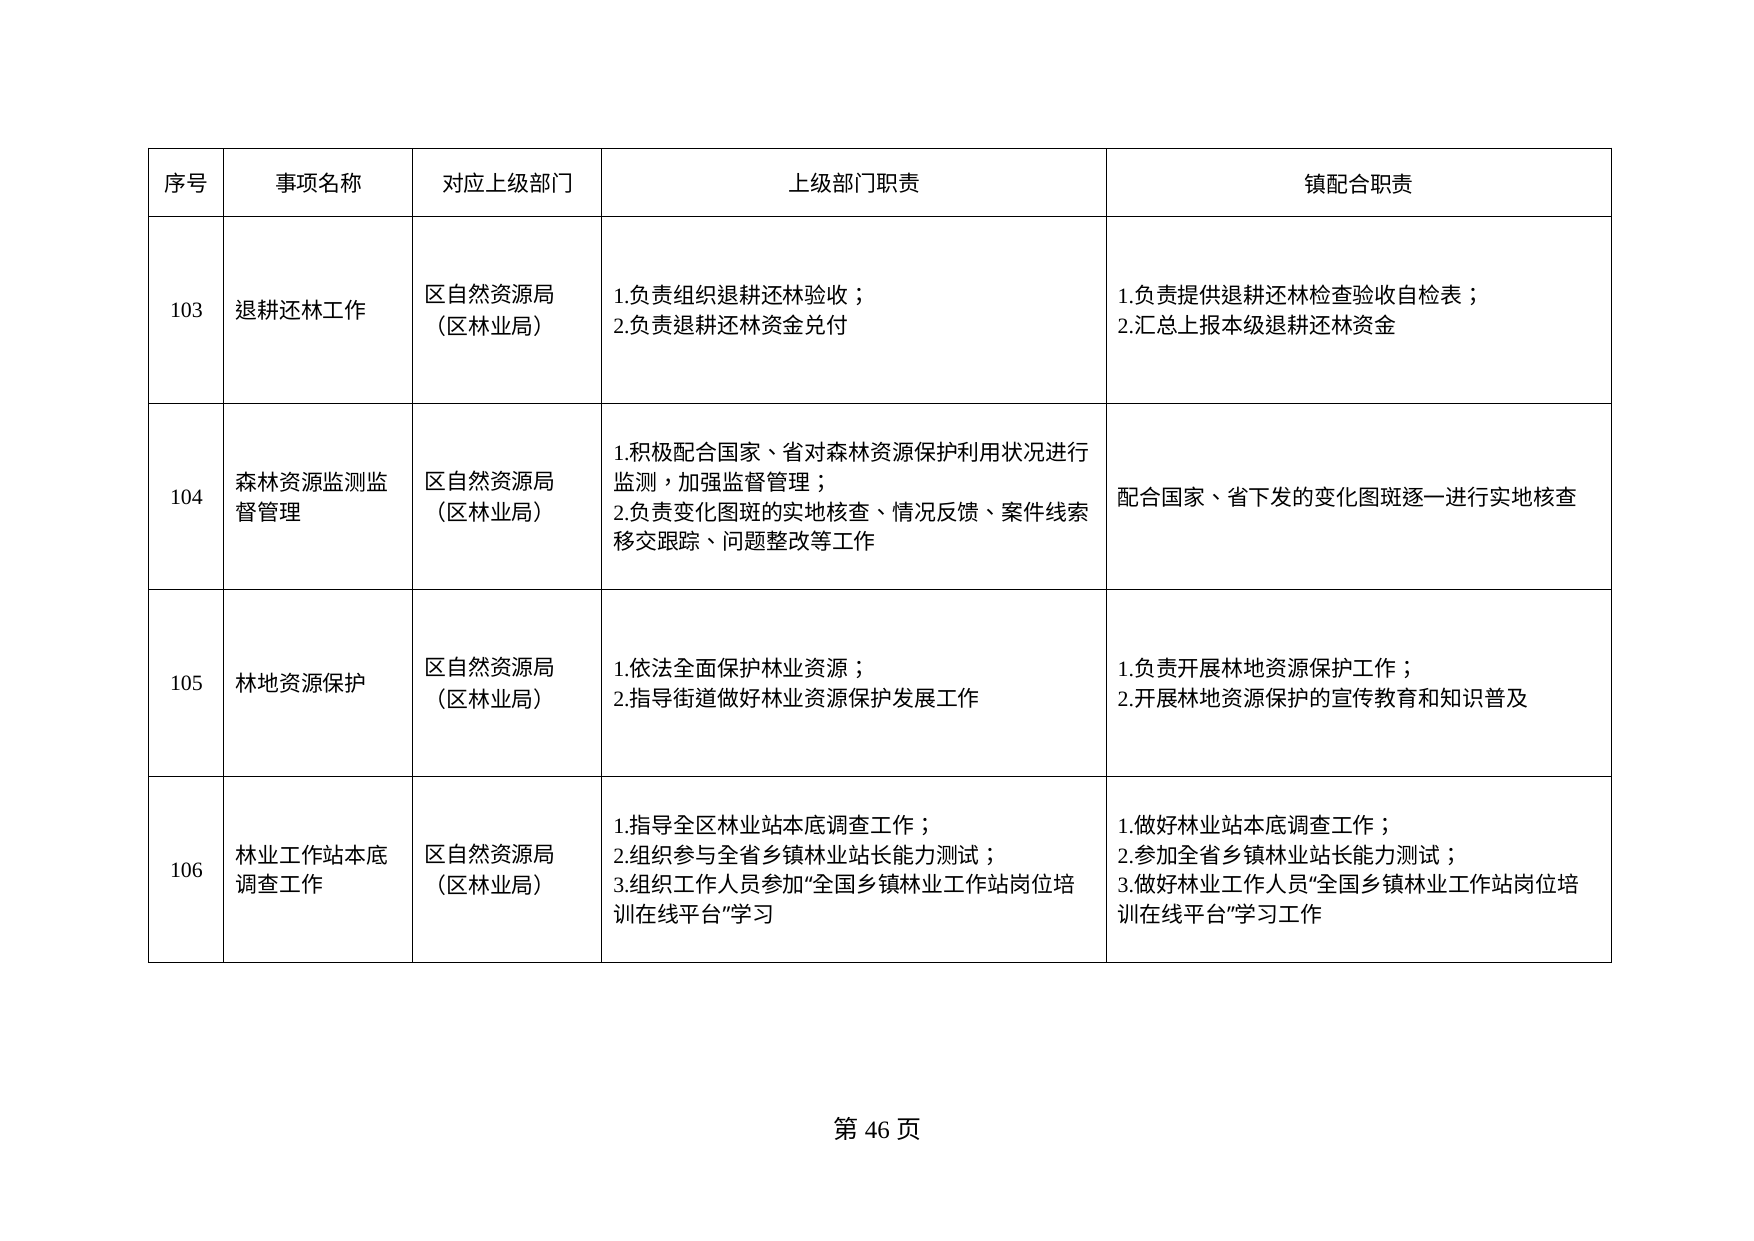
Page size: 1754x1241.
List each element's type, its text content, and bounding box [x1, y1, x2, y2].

table_cell 1.负责组织退耕还林验收； 2.负责退耕还林资金兑付 [602, 217, 1106, 403]
table_cell 1.指导全区林业站本底调查工作； 2.组织参与全省乡镇林业站长能力测试； 3.组织工作人员参加“全国乡镇林业工作站岗位培训在线平台”学习 [602, 777, 1106, 962]
table_cell 1.依法全面保护林业资源； 2.指导街道做好林业资源保护发展工作 [602, 590, 1106, 776]
table_cell 配合国家、省下发的变化图斑逐一进行实地核查 [1107, 404, 1611, 589]
table_cell 森林资源监测监督管理 [224, 404, 412, 589]
table_cell 区自然资源局（区林业局） [413, 217, 601, 403]
table_cell 1.负责开展林地资源保护工作； 2.开展林地资源保护的宣传教育和知识普及 [1107, 590, 1611, 776]
table_cell 林地资源保护 [224, 590, 412, 776]
table_cell 106 [149, 777, 223, 962]
table_header 事项名称 [224, 149, 412, 216]
table_cell 105 [149, 590, 223, 776]
table_cell 林业工作站本底调查工作 [224, 777, 412, 962]
table_cell 1.负责提供退耕还林检查验收自检表； 2.汇总上报本级退耕还林资金 [1107, 217, 1611, 403]
table_cell 退耕还林工作 [224, 217, 412, 403]
table_header 镇配合职责 [1107, 149, 1611, 216]
table_cell 1.积极配合国家、省对森林资源保护利用状况进行监测，加强监督管理； 2.负责变化图斑的实地核查、情况反馈、案件线索移交跟踪、问题整改等工作 [602, 404, 1106, 589]
table_cell 1.做好林业站本底调查工作； 2.参加全省乡镇林业站长能力测试； 3.做好林业工作人员“全国乡镇林业工作站岗位培训在线平台”学习工作 [1107, 777, 1611, 962]
table_cell 区自然资源局（区林业局） [413, 590, 601, 776]
table_header 序号 [149, 149, 223, 216]
table_header 上级部门职责 [602, 149, 1106, 216]
table_cell 区自然资源局（区林业局） [413, 777, 601, 962]
table_header 对应上级部门 [413, 149, 601, 216]
table_cell 103 [149, 217, 223, 403]
table_cell 区自然资源局（区林业局） [413, 404, 601, 589]
table_cell 104 [149, 404, 223, 589]
